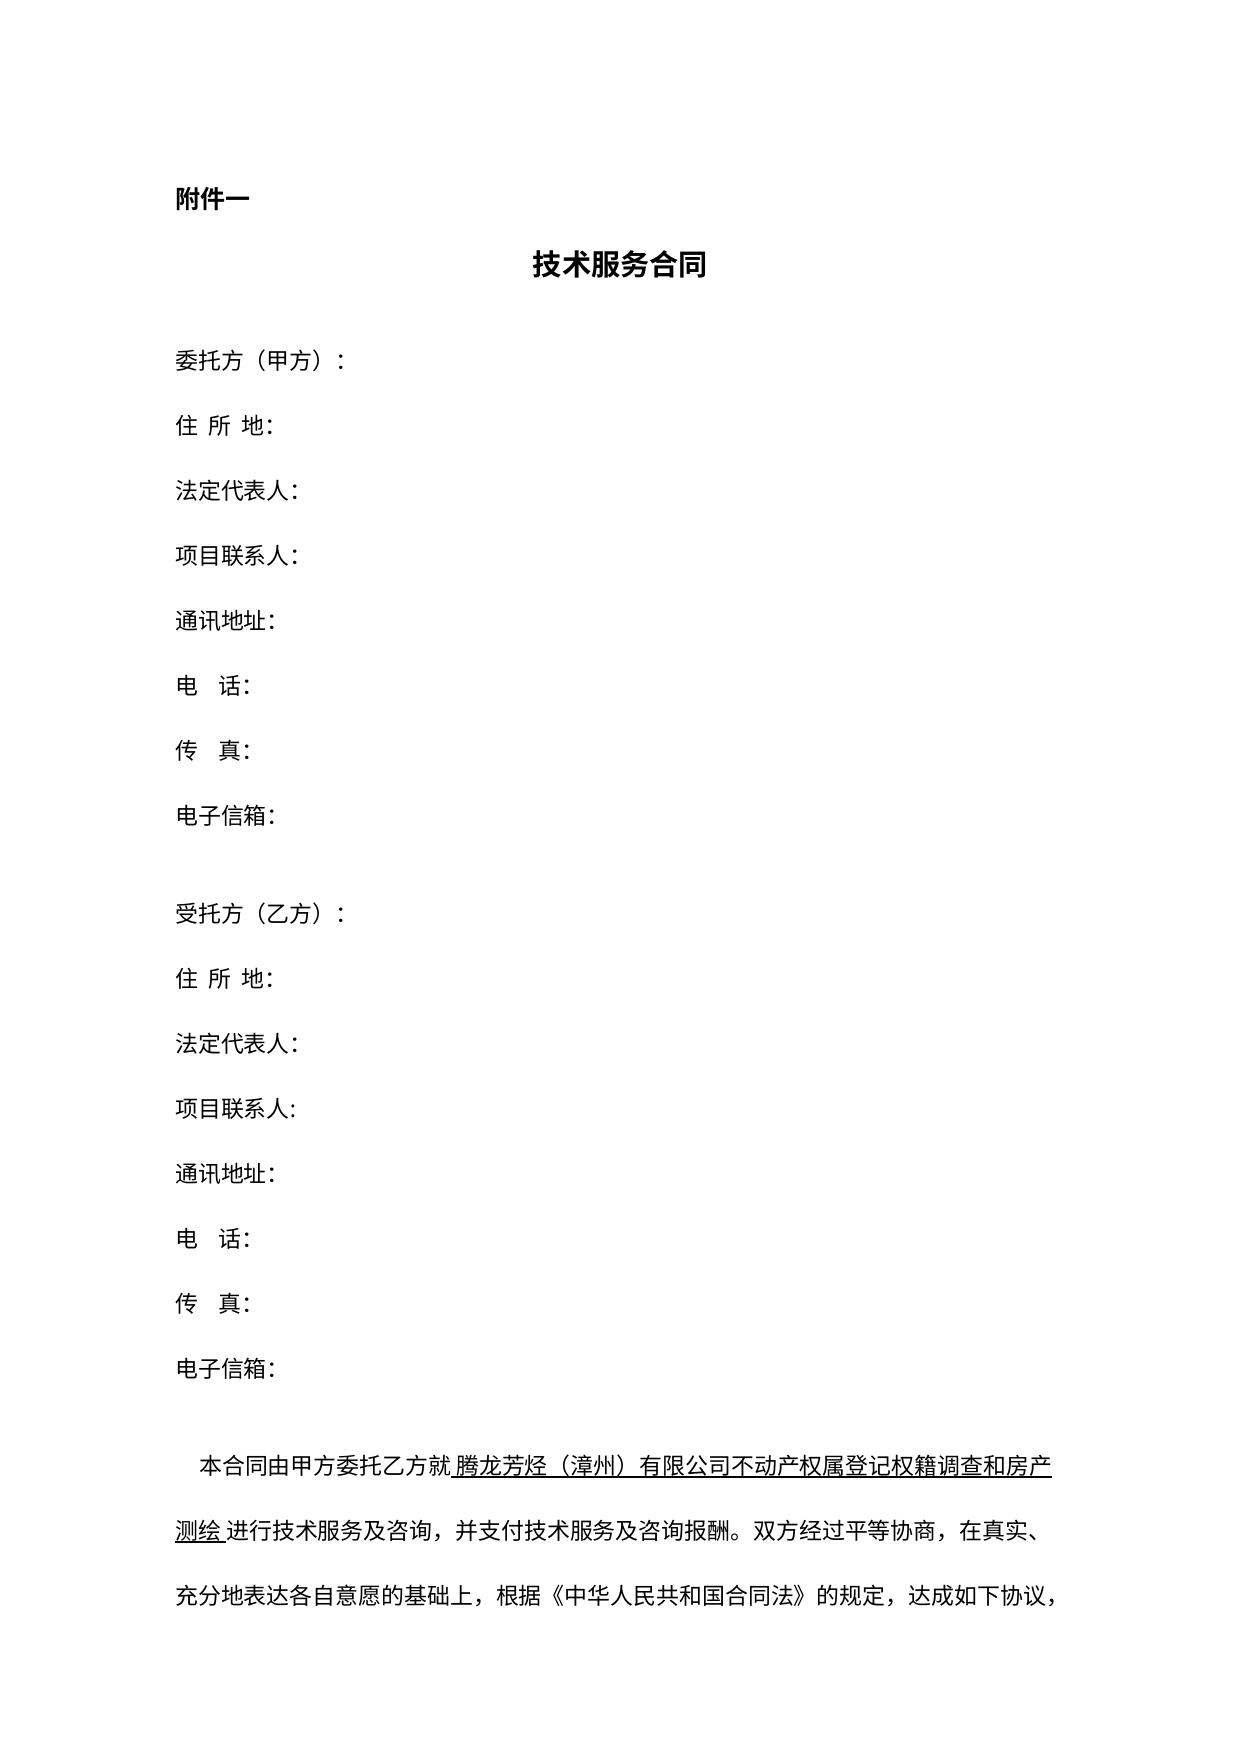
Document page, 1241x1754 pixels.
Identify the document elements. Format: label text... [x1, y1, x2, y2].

text 住 所 地： [175, 392, 1065, 457]
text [175, 1432, 1065, 1627]
text 法定代表人： [175, 457, 1065, 522]
text 受托方（乙方）： [175, 880, 1065, 945]
text 项目联系人： [175, 522, 1065, 587]
text 传 真： [175, 1270, 1065, 1335]
text 委托方（甲方）： [175, 327, 1065, 392]
text 住 所 地： [175, 945, 1065, 1010]
text 通讯地址： [175, 587, 1065, 652]
text 通讯地址： [175, 1140, 1065, 1205]
text 附件一 [175, 165, 1065, 230]
text 技术服务合同 [175, 230, 1065, 295]
text 法定代表人： [175, 1010, 1065, 1075]
text 电 话： [175, 652, 1065, 717]
text 电子信箱： [175, 782, 1065, 847]
text 传 真： [175, 717, 1065, 782]
text 项目联系人: [175, 1075, 1065, 1140]
text 电 话： [175, 1205, 1065, 1270]
text 电子信箱： [175, 1335, 1065, 1400]
